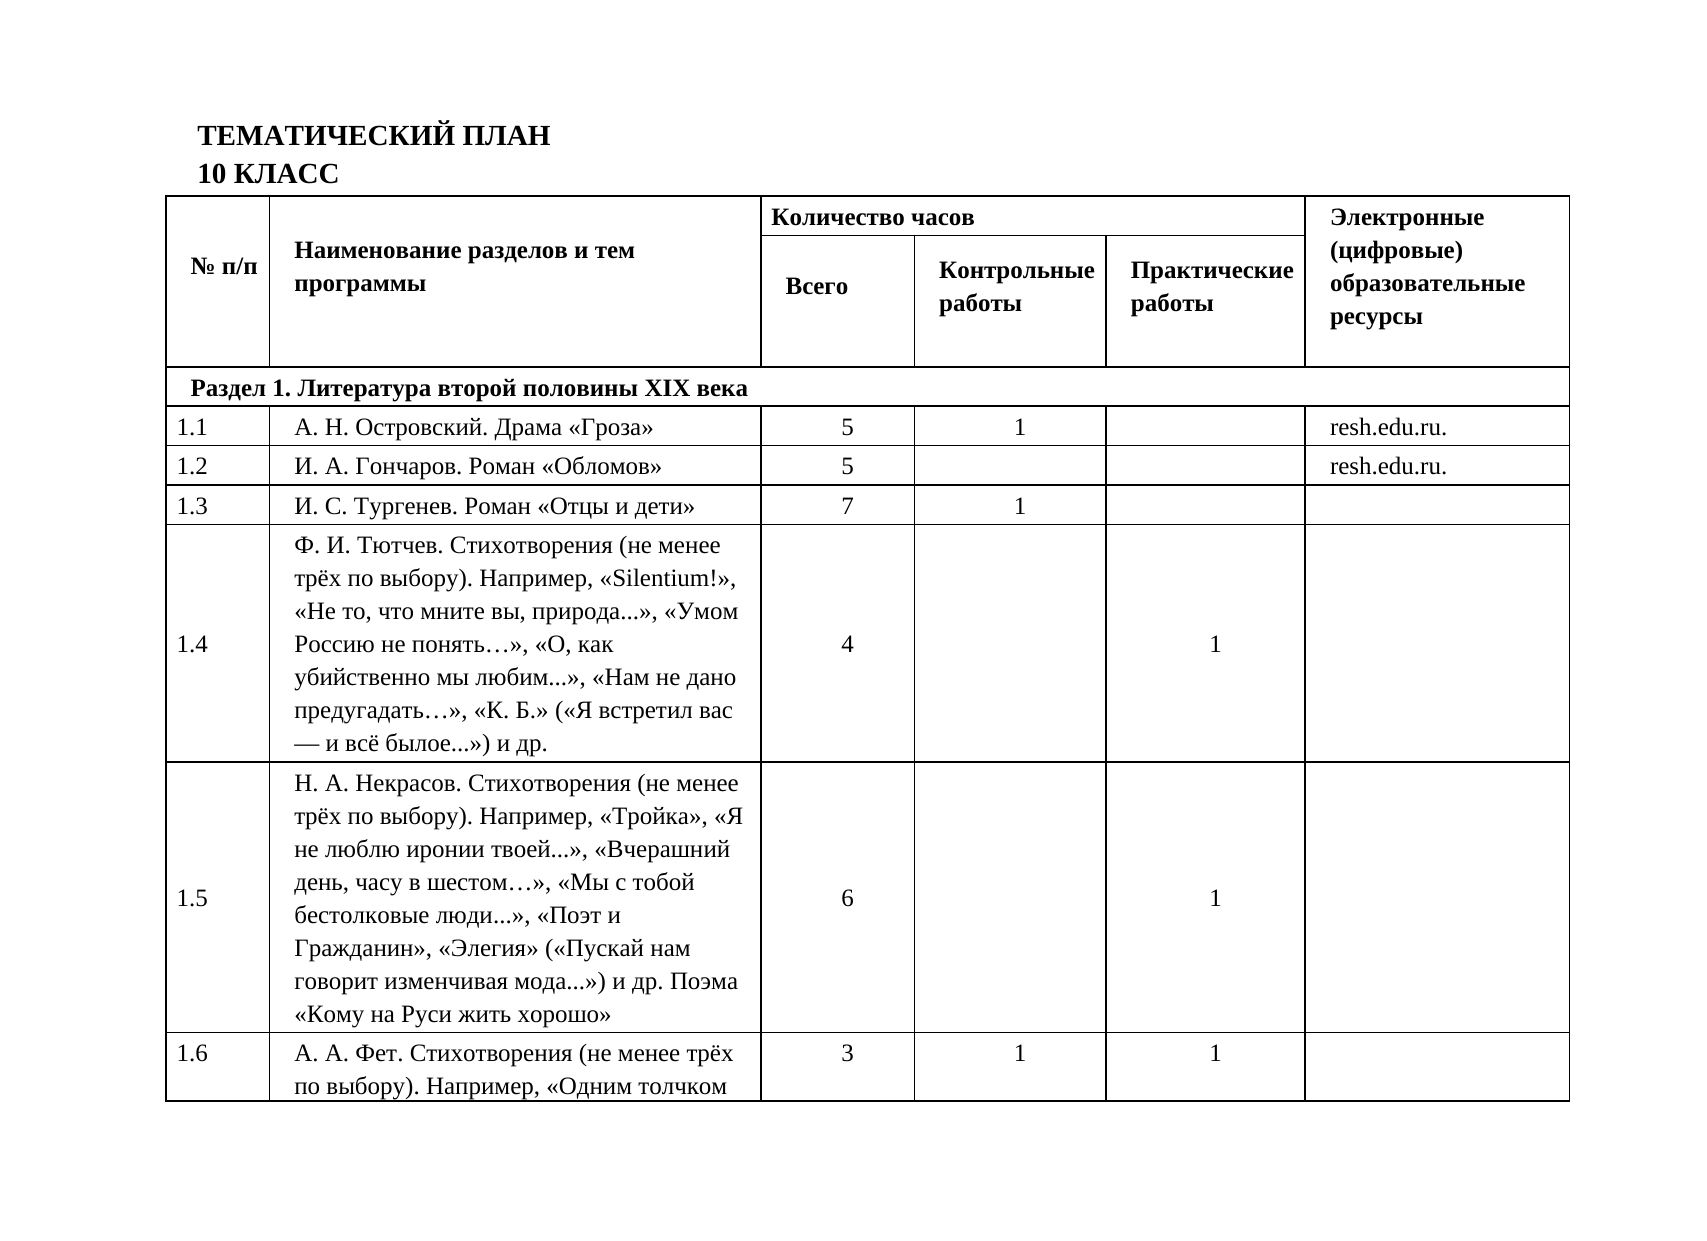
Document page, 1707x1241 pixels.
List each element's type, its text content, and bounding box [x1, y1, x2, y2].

table_cell 6 [762, 763, 914, 1031]
table_cell Контрольные работы [915, 236, 1105, 366]
table_cell 7 [762, 486, 914, 523]
table_header Количество часов [762, 197, 1304, 234]
table_cell [1306, 486, 1569, 523]
table_cell [1306, 525, 1569, 761]
table_cell Всего [762, 236, 914, 366]
table_cell [1107, 407, 1304, 445]
table_header Наименование разделов и тем программы [270, 197, 760, 366]
text ТЕМАТИЧЕСКИЙ ПЛАН [190, 118, 1618, 152]
table_cell Н. А. Некрасов. Стихотворения (не менее трёх по выбору). Например, «Тройка», «Я не люблю иронии твоей...», «Вчерашний день, часу в шестом…», «Мы с тобой бестолковые люди...», «Поэт и Гражданин», «Элегия» («Пускай нам говорит изменчивая мода...») и др. Поэма «Кому на Руси жить хорошо» [270, 763, 760, 1031]
table_cell 5 [762, 446, 914, 484]
table_cell 1.1 [167, 407, 269, 445]
table_cell Практические работы [1107, 236, 1304, 366]
table_cell resh.edu.ru. [1306, 407, 1569, 445]
table_cell [1306, 1033, 1569, 1100]
table_cell resh.edu.ru. [1306, 446, 1569, 484]
text 10 КЛАСС [190, 157, 1618, 190]
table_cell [270, 1033, 760, 1100]
table_cell [1107, 486, 1304, 523]
table_cell [1107, 446, 1304, 484]
table_cell И. А. Гончаров. Роман «Обломов» [270, 446, 760, 484]
table_cell [1306, 763, 1569, 1031]
table_cell 1 [1107, 763, 1304, 1031]
table_cell 1 [1107, 525, 1304, 761]
table_cell 1.4 [167, 525, 269, 761]
table_cell 1 [915, 486, 1105, 523]
table_cell 1.6 [167, 1033, 269, 1100]
table_cell [915, 763, 1105, 1031]
table_cell 1.2 [167, 446, 269, 484]
table_cell Ф. И. Тютчев. Стихотворения (не менее трёх по выбору). Например, «Silentium!», «Не то, что мните вы, природа...», «Умом Россию не понять…», «О, как убийственно мы любим...», «Нам не дано предугадать…», «К. Б.» («Я встретил вас — и всё былое...») и др. [270, 525, 760, 761]
table_cell 5 [762, 407, 914, 445]
table_cell 1 [915, 407, 1105, 445]
table_cell [915, 525, 1105, 761]
table_cell Раздел 1. Литература второй половины XIX века [167, 368, 1569, 405]
table_cell 3 [762, 1033, 914, 1100]
table_header № п/п [167, 197, 269, 366]
table_cell 4 [762, 525, 914, 761]
table_cell 1.3 [167, 486, 269, 523]
table_cell 1 [1107, 1033, 1304, 1100]
table_cell А. Н. Островский. Драма «Гроза» [270, 407, 760, 445]
table_cell [915, 446, 1105, 484]
table_cell И. С. Тургенев. Роман «Отцы и дети» [270, 486, 760, 523]
table_header Электронные (цифровые) образовательные ресурсы [1306, 197, 1569, 366]
table_cell 1 [915, 1033, 1105, 1100]
table_cell 1.5 [167, 763, 269, 1031]
